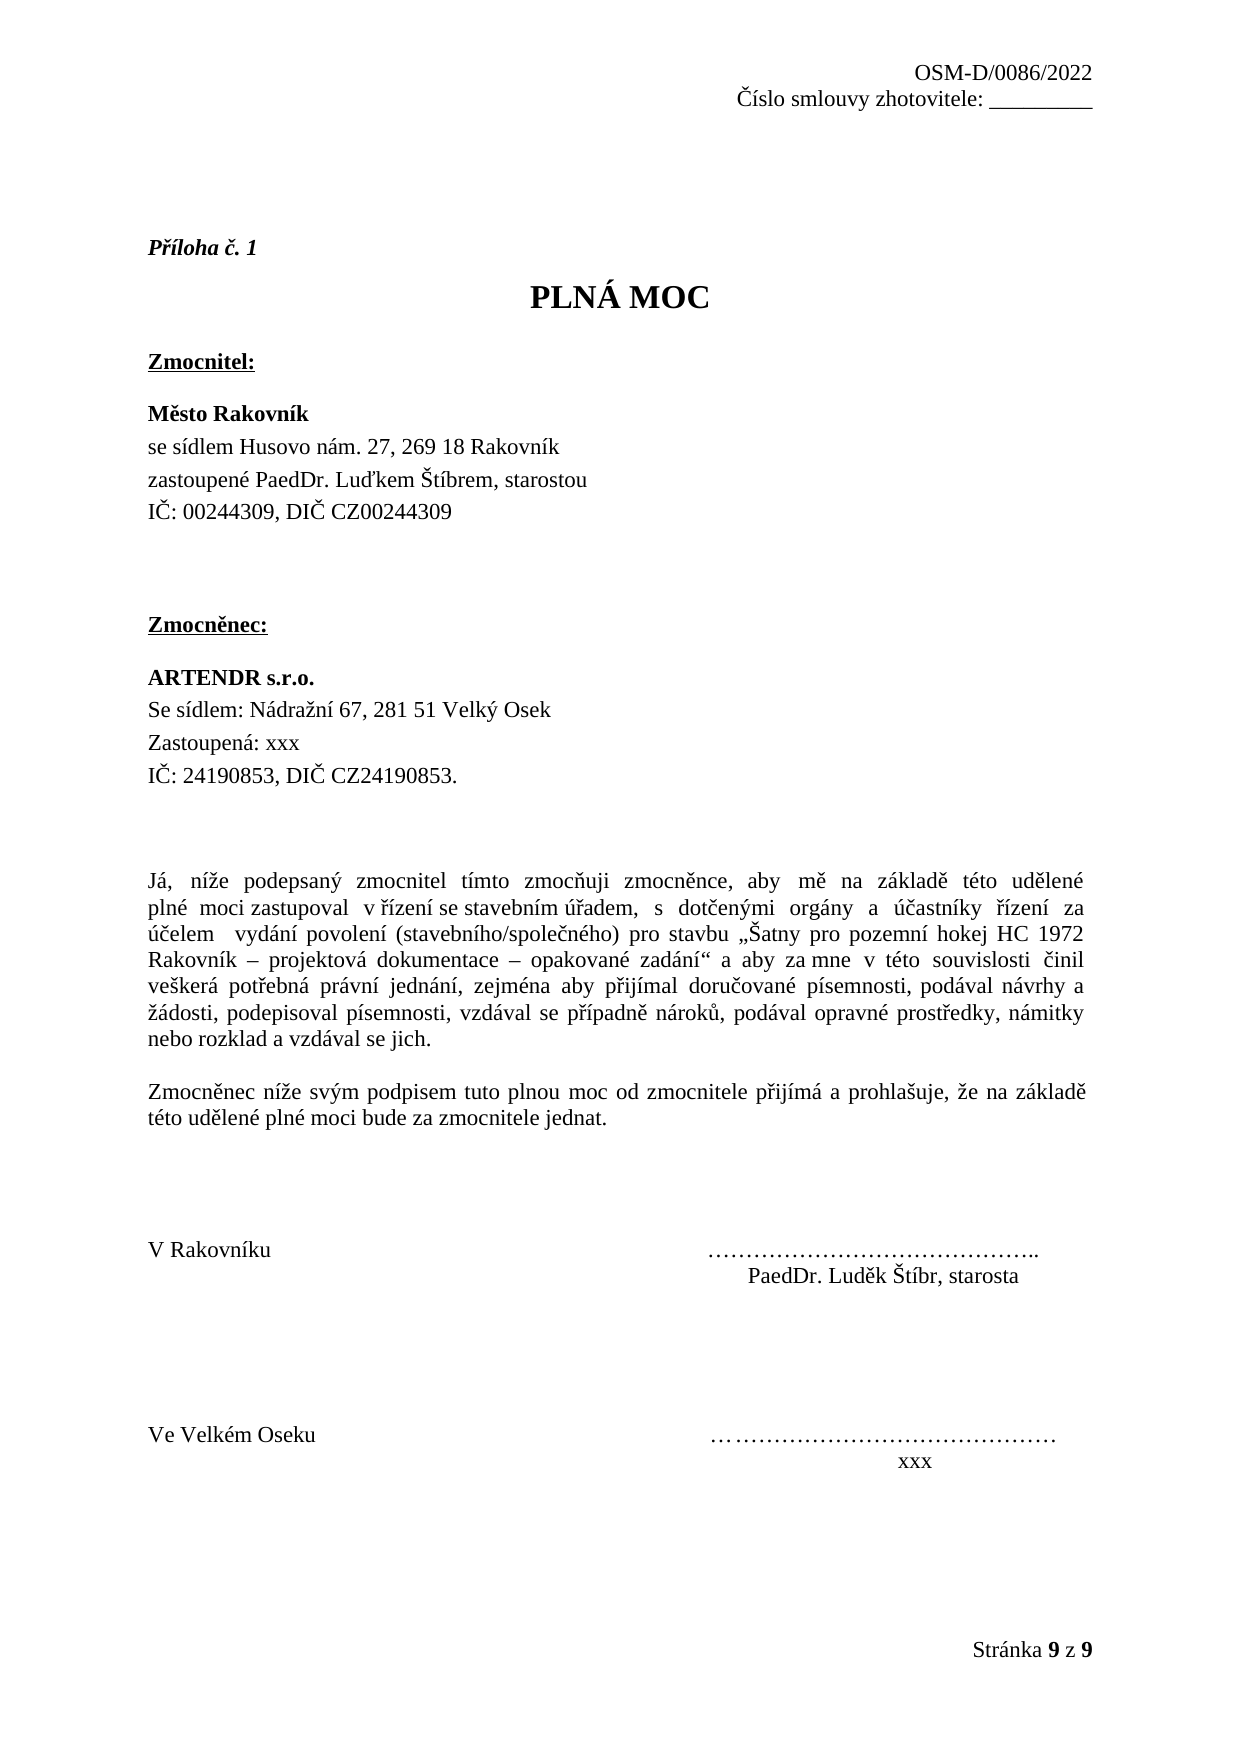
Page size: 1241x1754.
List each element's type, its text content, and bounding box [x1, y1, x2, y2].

text IČ: 24190853, DIČ CZ24190853. [148, 762, 1092, 788]
text Zmocněnec: [148, 610, 1092, 638]
text V Rakovníku …………………………………….. [148, 1236, 1093, 1262]
text PLNÁ MOC [148, 277, 1092, 315]
text zastoupené PaedDr. Luďkem Štíbrem, starostou [148, 466, 1092, 492]
text Ve Velkém Oseku ……………………………………… [148, 1421, 1092, 1447]
text Zmocnitel: [148, 348, 1092, 374]
text xxx [823, 1447, 1092, 1473]
text Příloha č. 1 [148, 234, 1092, 260]
text IČ: 00244309, DIČ CZ00244309 [148, 498, 1092, 525]
text Zastoupená: xxx [148, 729, 1092, 756]
text Zmocněnec níže svým podpisem tuto plnou moc od zmocnitele přijímá a prohlašuje, že na základě této udělené plné moci bude za zmocnitele jednat. [148, 1078, 1087, 1131]
text se sídlem Husovo nám. 27, 269 18 Rakovník [148, 433, 1092, 459]
text PaedDr. Luděk Štíbr, starosta [148, 1262, 1094, 1289]
text Já, níže podepsaný zmocnitel tímto zmocňuji zmocněnce, aby mě na základě této udělené plné moci zastupoval v řízení se stavebním úřadem, s dotčenými orgány a účastníky řízení za účelem vydání povolení (stavebního/společného) pro stavbu „Šatny pro pozemní hokej HC 1972 Rakovník – projektová dokumentace – opakované zadání“ a aby za mne v této souvislosti činil veškerá potřebná právní jednání, zejména aby přijímal doručované písemnosti, podával návrhy a žádosti, podepisoval písemnosti, vzdával se případně nároků, podával opravné prostředky, námitky nebo rozklad a vzdával se jich. [148, 867, 1084, 1052]
text Se sídlem: Nádražní 67, 281 51 Velký Osek [148, 697, 1092, 723]
text Město Rakovník [148, 401, 1092, 427]
text ARTENDR s.r.o. [148, 664, 1092, 690]
